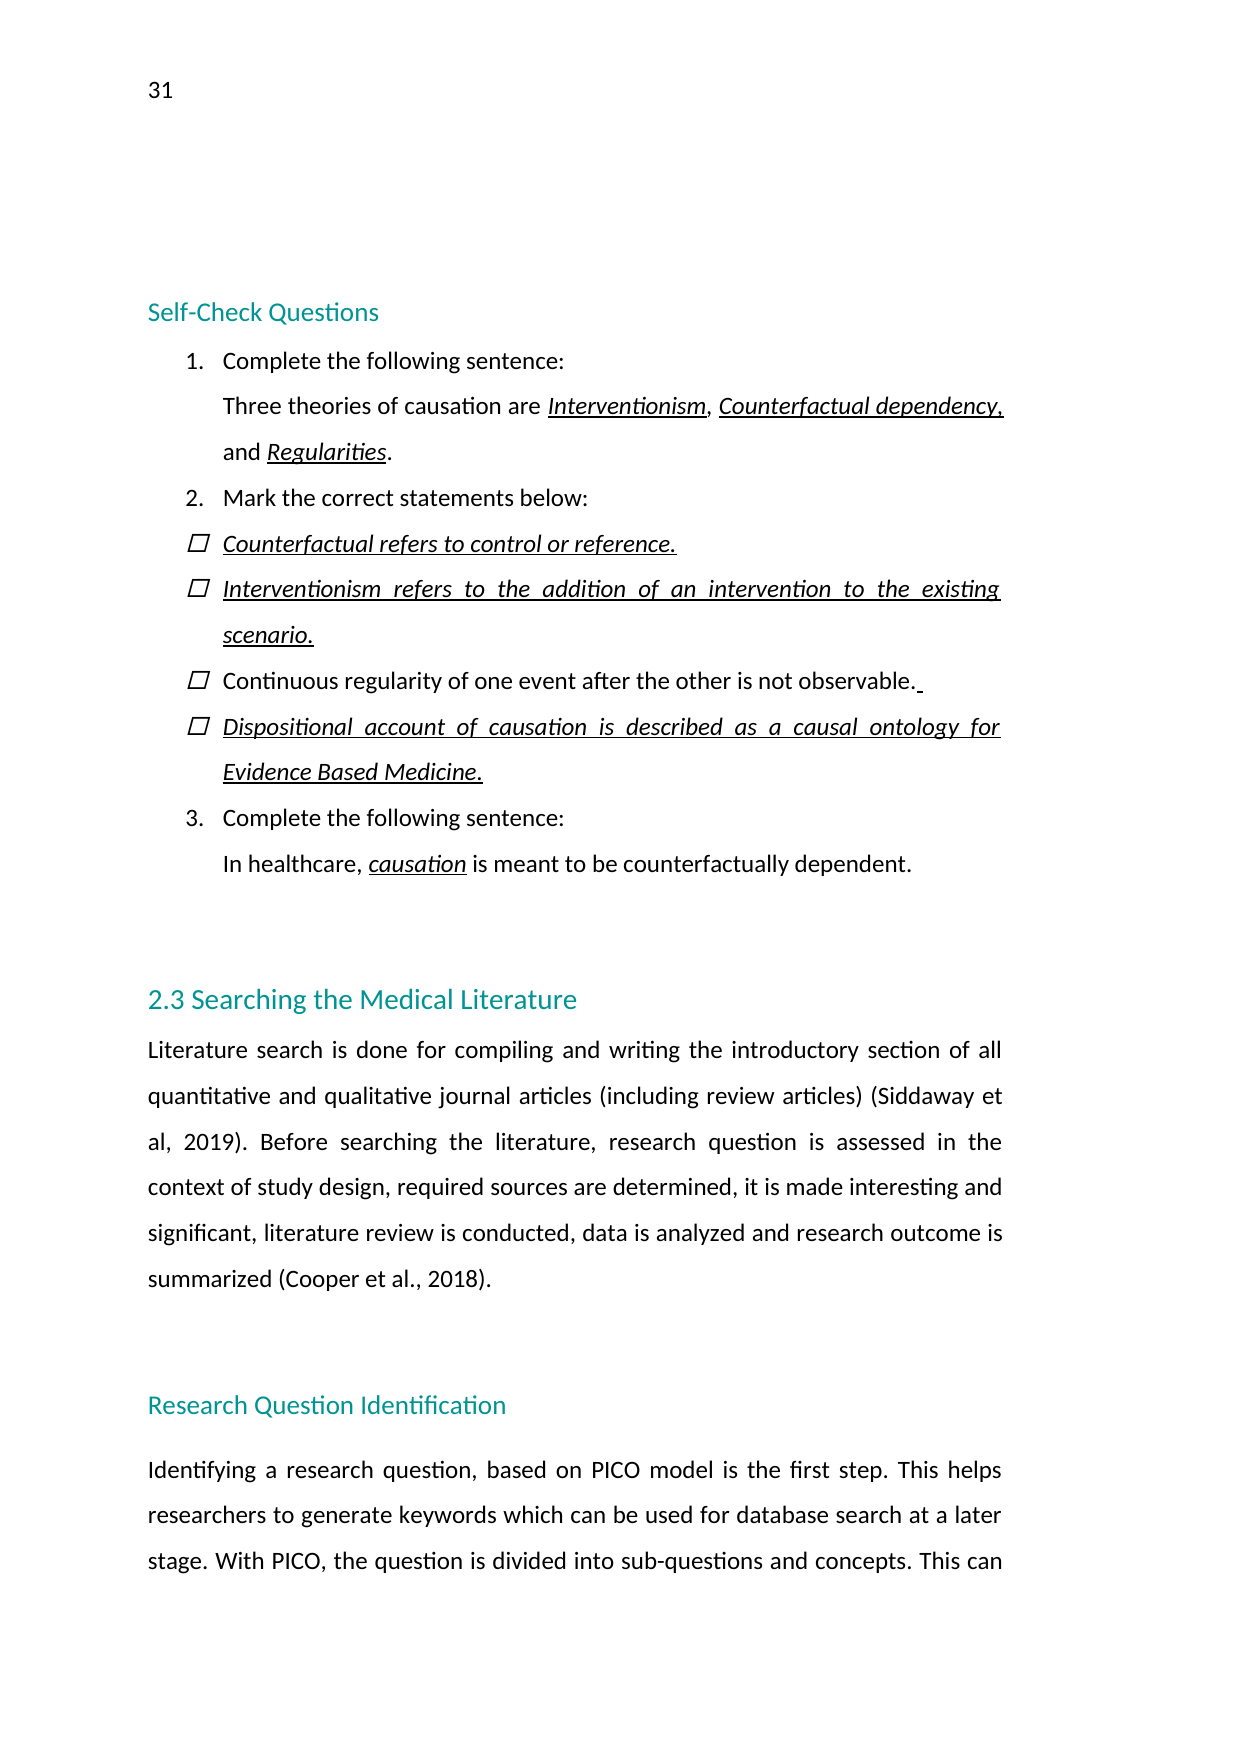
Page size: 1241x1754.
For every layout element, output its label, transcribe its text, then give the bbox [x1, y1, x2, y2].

list Complete the following sentence: [185, 345, 1004, 375]
list Mark the correct statements below: [185, 482, 1004, 512]
list Continuous regularity of one event after the other is not observable. [185, 665, 1004, 695]
list Complete the following sentence: [185, 802, 1004, 833]
list Counterfactual refers to control or reference. [185, 528, 1004, 558]
text Literature search is done for compiling and writing the introductory section of all quantitative and qualitative journal articles (including review articles) (Siddaway et al, 2019). Before searching the literature, research question is assessed in the context of study design, required sources are determined, it is made interesting and significant, literature review is conducted, data is analyzed and research outcome is summarized (Cooper et al., 2018). [148, 1034, 1004, 1293]
list In healthcare, causation is meant to be counterfactually dependent. [223, 848, 1004, 878]
subtitle 2.3 Searching the Medical Literature [148, 981, 1004, 1017]
list Three theories of causation are Interventionism, Counterfactual dependency, and Regularities. [223, 391, 1004, 467]
list Interventionism refers to the addition of an intervention to the existing scenario. [185, 573, 1004, 650]
list Dispositional account of causation is described as a causal ontology for Evidence Based Medicine. [185, 711, 1004, 787]
text Research Question Identification [148, 1388, 1004, 1421]
subtitle Self-Check Questions [148, 295, 1004, 328]
